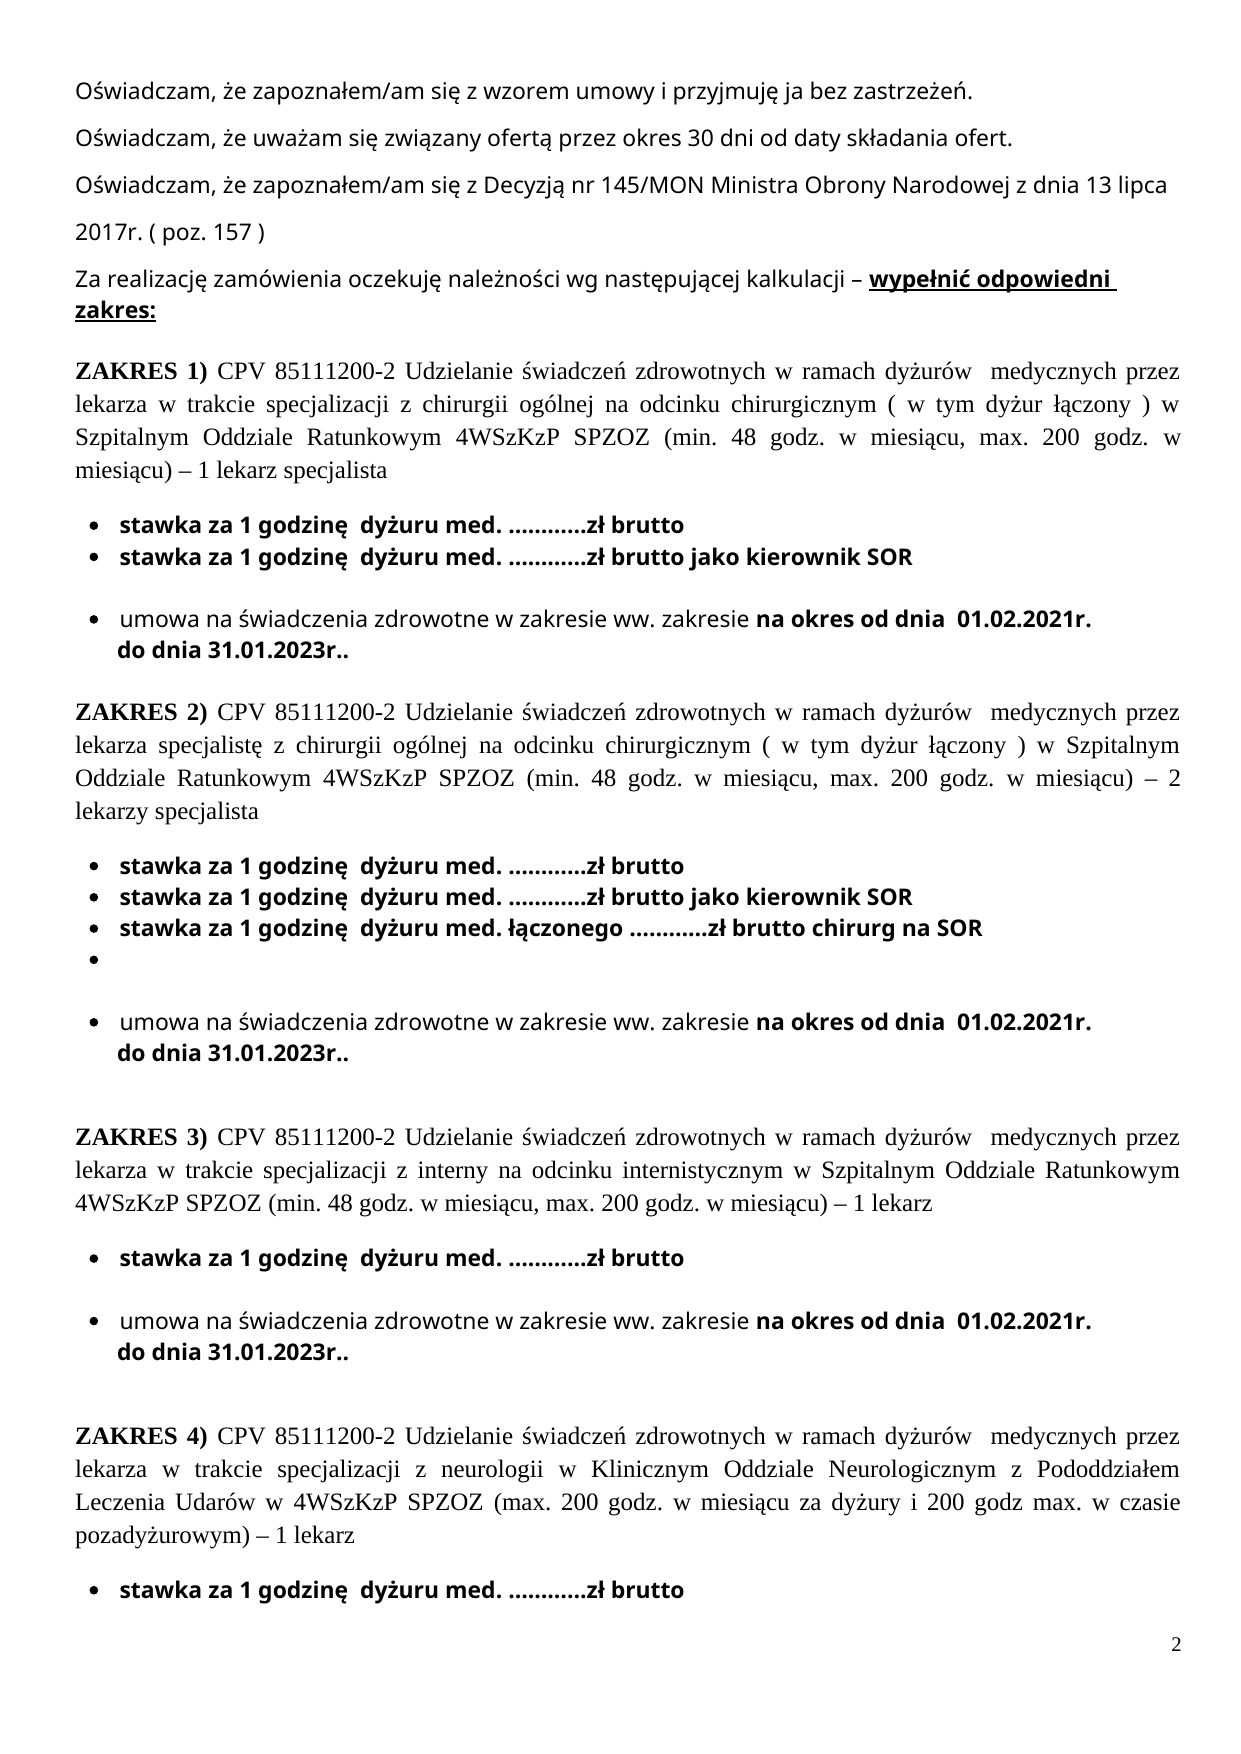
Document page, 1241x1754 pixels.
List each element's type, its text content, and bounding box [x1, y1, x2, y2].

text do dnia 31.01.2023r.. [45, 634, 1181, 665]
list umowa na świadczenia zdrowotne w zakresie ww. zakresie na okres od dnia 01.02.2021r. [90, 1304, 1181, 1336]
text ZAKRES 4) CPV 85111200-2 Udzielanie świadczeń zdrowotnych w ramach dyżurów medycznych przez lekarza w trakcie specjalizacji z neurologii w Klinicznym Oddziale Neurologicznym z Pododdziałem Leczenia Udarów w 4WSzKzP SPZOZ (max. 200 godz. w miesiącu za dyżury i 200 godz max. w czasie pozadyżurowym) – 1 lekarz [75, 1421, 1181, 1549]
list stawka za 1 godzinę dyżuru med. …………zł brutto [90, 1242, 1181, 1273]
list stawka za 1 godzinę dyżuru med. łączonego …………zł brutto chirurg na SOR [90, 912, 1181, 943]
list stawka za 1 godzinę dyżuru med. …………zł brutto [90, 1574, 1181, 1605]
list stawka za 1 godzinę dyżuru med. …………zł brutto jako kierownik SOR [90, 540, 1181, 572]
text Za realizację zamówienia oczekuję należności wg następującej kalkulacji – wypełnić odpowiedni zakres: [75, 262, 1181, 325]
list stawka za 1 godzinę dyżuru med. …………zł brutto jako kierownik SOR [90, 881, 1181, 912]
text Oświadczam, że uważam się związany ofertą przez okres 30 dni od daty składania ofert. [75, 122, 1181, 153]
text do dnia 31.01.2023r.. [45, 1037, 1181, 1068]
list umowa na świadczenia zdrowotne w zakresie ww. zakresie na okres od dnia 01.02.2021r. [90, 1006, 1181, 1037]
text do dnia 31.01.2023r.. [45, 1336, 1181, 1367]
text Oświadczam, że zapoznałem/am się z Decyzją nr 145/MON Ministra Obrony Narodowej z dnia 13 lipca 2017r. ( poz. 157 ) [75, 169, 1181, 247]
list stawka za 1 godzinę dyżuru med. …………zł brutto [90, 509, 1181, 540]
text ZAKRES 2) CPV 85111200-2 Udzielanie świadczeń zdrowotnych w ramach dyżurów medycznych przez lekarza specjalistę z chirurgii ogólnej na odcinku chirurgicznym ( w tym dyżur łączony ) w Szpitalnym Oddziale Ratunkowym 4WSzKzP SPZOZ (min. 48 godz. w miesiącu, max. 200 godz. w miesiącu) – 2 lekarzy specjalista [75, 697, 1181, 824]
list stawka za 1 godzinę dyżuru med. …………zł brutto [90, 849, 1181, 881]
text ZAKRES 3) CPV 85111200-2 Udzielanie świadczeń zdrowotnych w ramach dyżurów medycznych przez lekarza w trakcie specjalizacji z interny na odcinku internistycznym w Szpitalnym Oddziale Ratunkowym 4WSzKzP SPZOZ (min. 48 godz. w miesiącu, max. 200 godz. w miesiącu) – 1 lekarz [75, 1122, 1181, 1217]
text ZAKRES 1) CPV 85111200-2 Udzielanie świadczeń zdrowotnych w ramach dyżurów medycznych przez lekarza w trakcie specjalizacji z chirurgii ogólnej na odcinku chirurgicznym ( w tym dyżur łączony ) w Szpitalnym Oddziale Ratunkowym 4WSzKzP SPZOZ (min. 48 godz. w miesiącu, max. 200 godz. w miesiącu) – 1 lekarz specjalista [75, 356, 1181, 484]
text Oświadczam, że zapoznałem/am się z wzorem umowy i przyjmuję ja bez zastrzeżeń. [75, 75, 1181, 106]
list umowa na świadczenia zdrowotne w zakresie ww. zakresie na okres od dnia 01.02.2021r. [90, 603, 1181, 634]
